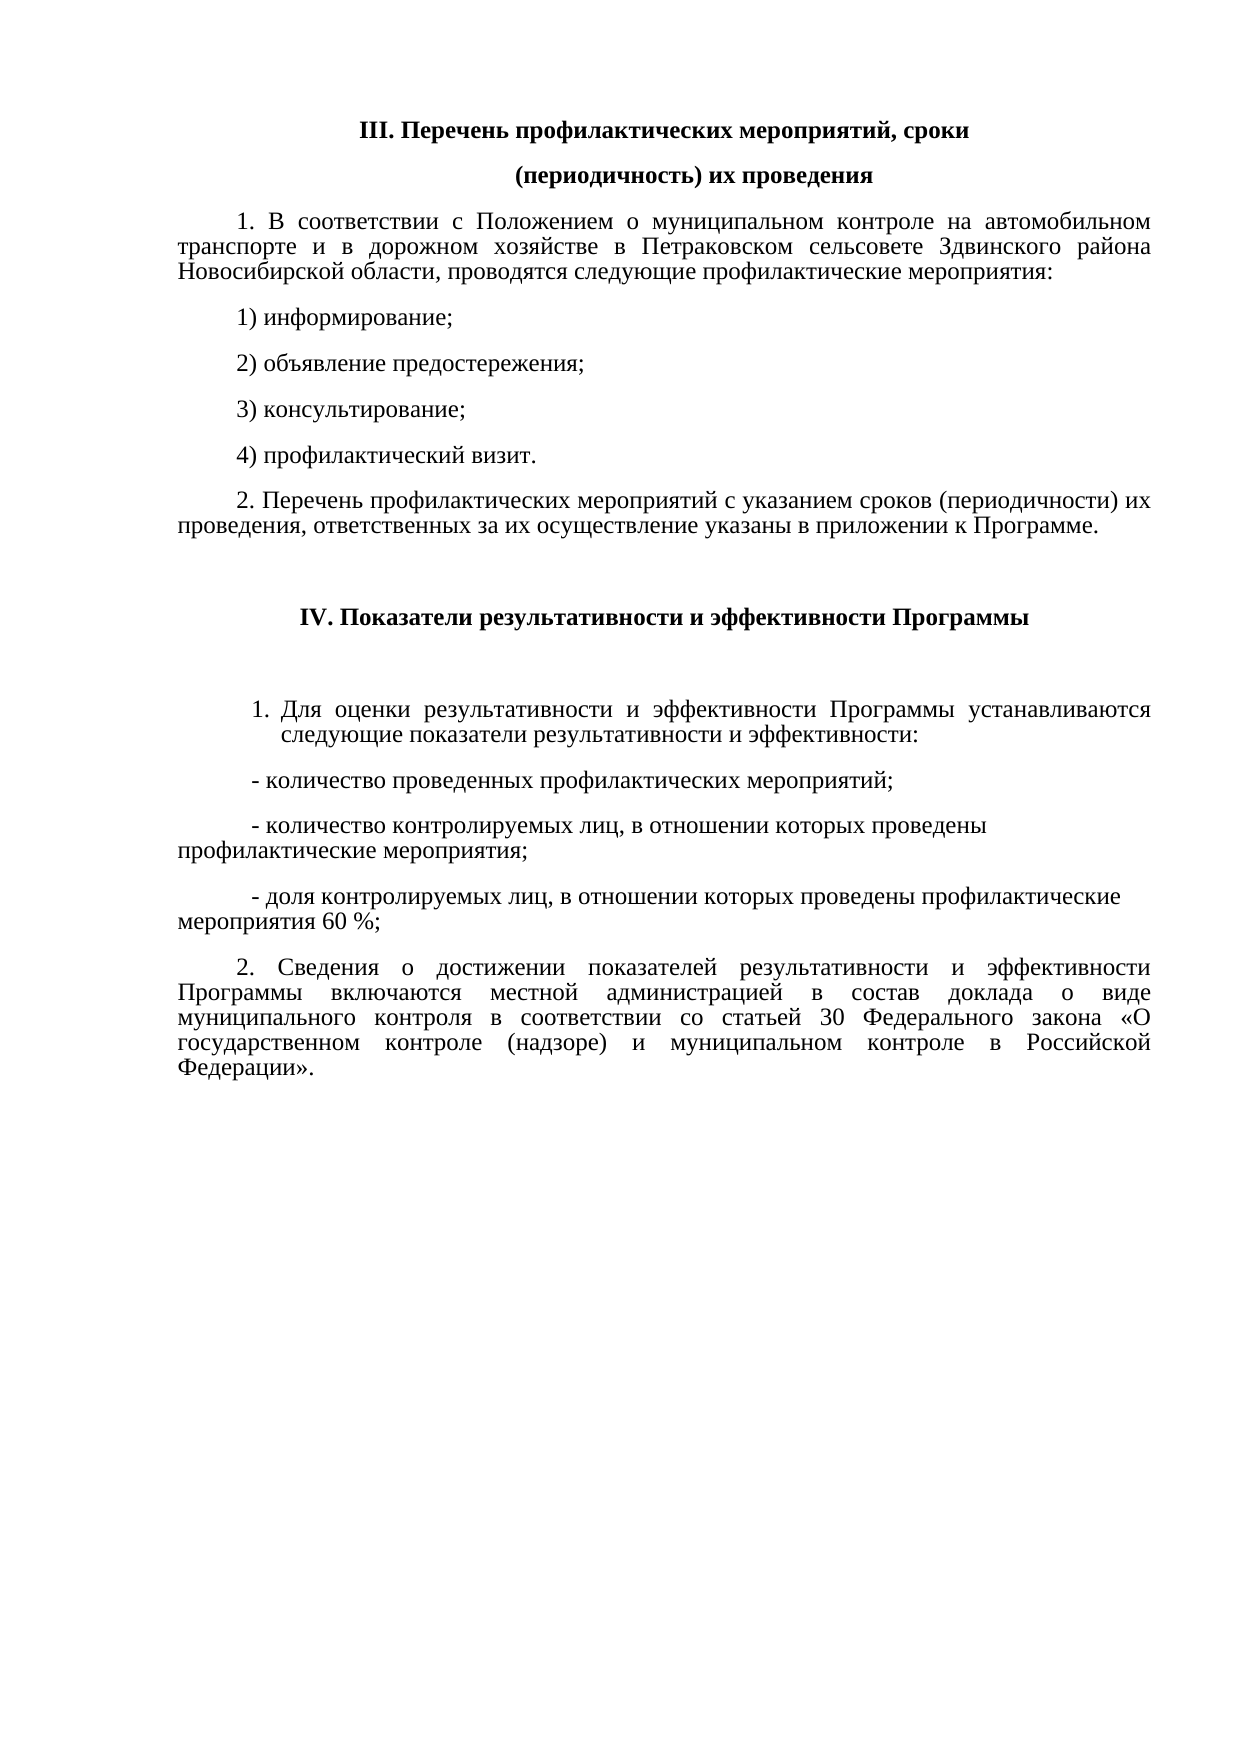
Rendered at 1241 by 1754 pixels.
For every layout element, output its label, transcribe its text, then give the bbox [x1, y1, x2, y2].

text 2. Сведения о достижении показателей результативности и эффективности Программы включаются местной администрацией в состав доклада о виде муниципального контроля в соответствии со статьей 30 Федерального закона «О государственном контроле (надзоре) и муниципальном контроле в Российской Федерации». [177, 956, 1152, 1081]
text III. Перечень профилактических мероприятий, сроки [177, 118, 1152, 143]
text - количество проведенных профилактических мероприятий; [251, 768, 1152, 793]
text (периодичность) их проведения [177, 164, 1152, 189]
text 1. В соответствии с Положением о муниципальном контроле на автомобильном транспорте и в дорожном хозяйстве в Петраковском сельсовете Здвинского района Новосибирской области, проводятся следующие профилактические мероприятия: [177, 210, 1152, 285]
text - количество контролируемых лиц, в отношении которых проведены профилактические мероприятия; [177, 814, 1152, 864]
text 4) профилактический визит. [177, 443, 1152, 468]
text 2. Перечень профилактических мероприятий с указанием сроков (периодичности) их проведения, ответственных за их осуществление указаны в приложении к Программе. [177, 489, 1152, 539]
text 2) объявление предостережения; [177, 351, 1152, 376]
text 3) консультирование; [177, 397, 1152, 422]
text - доля контролируемых лиц, в отношении которых проведены профилактические мероприятия 60 %; [177, 885, 1152, 935]
text 1) информирование; [177, 306, 1152, 331]
text IV. Показатели результативности и эффективности Программы [177, 606, 1152, 631]
list Для оценки результативности и эффективности Программы устанавливаются следующие показатели результативности и эффективности: [251, 697, 1152, 747]
